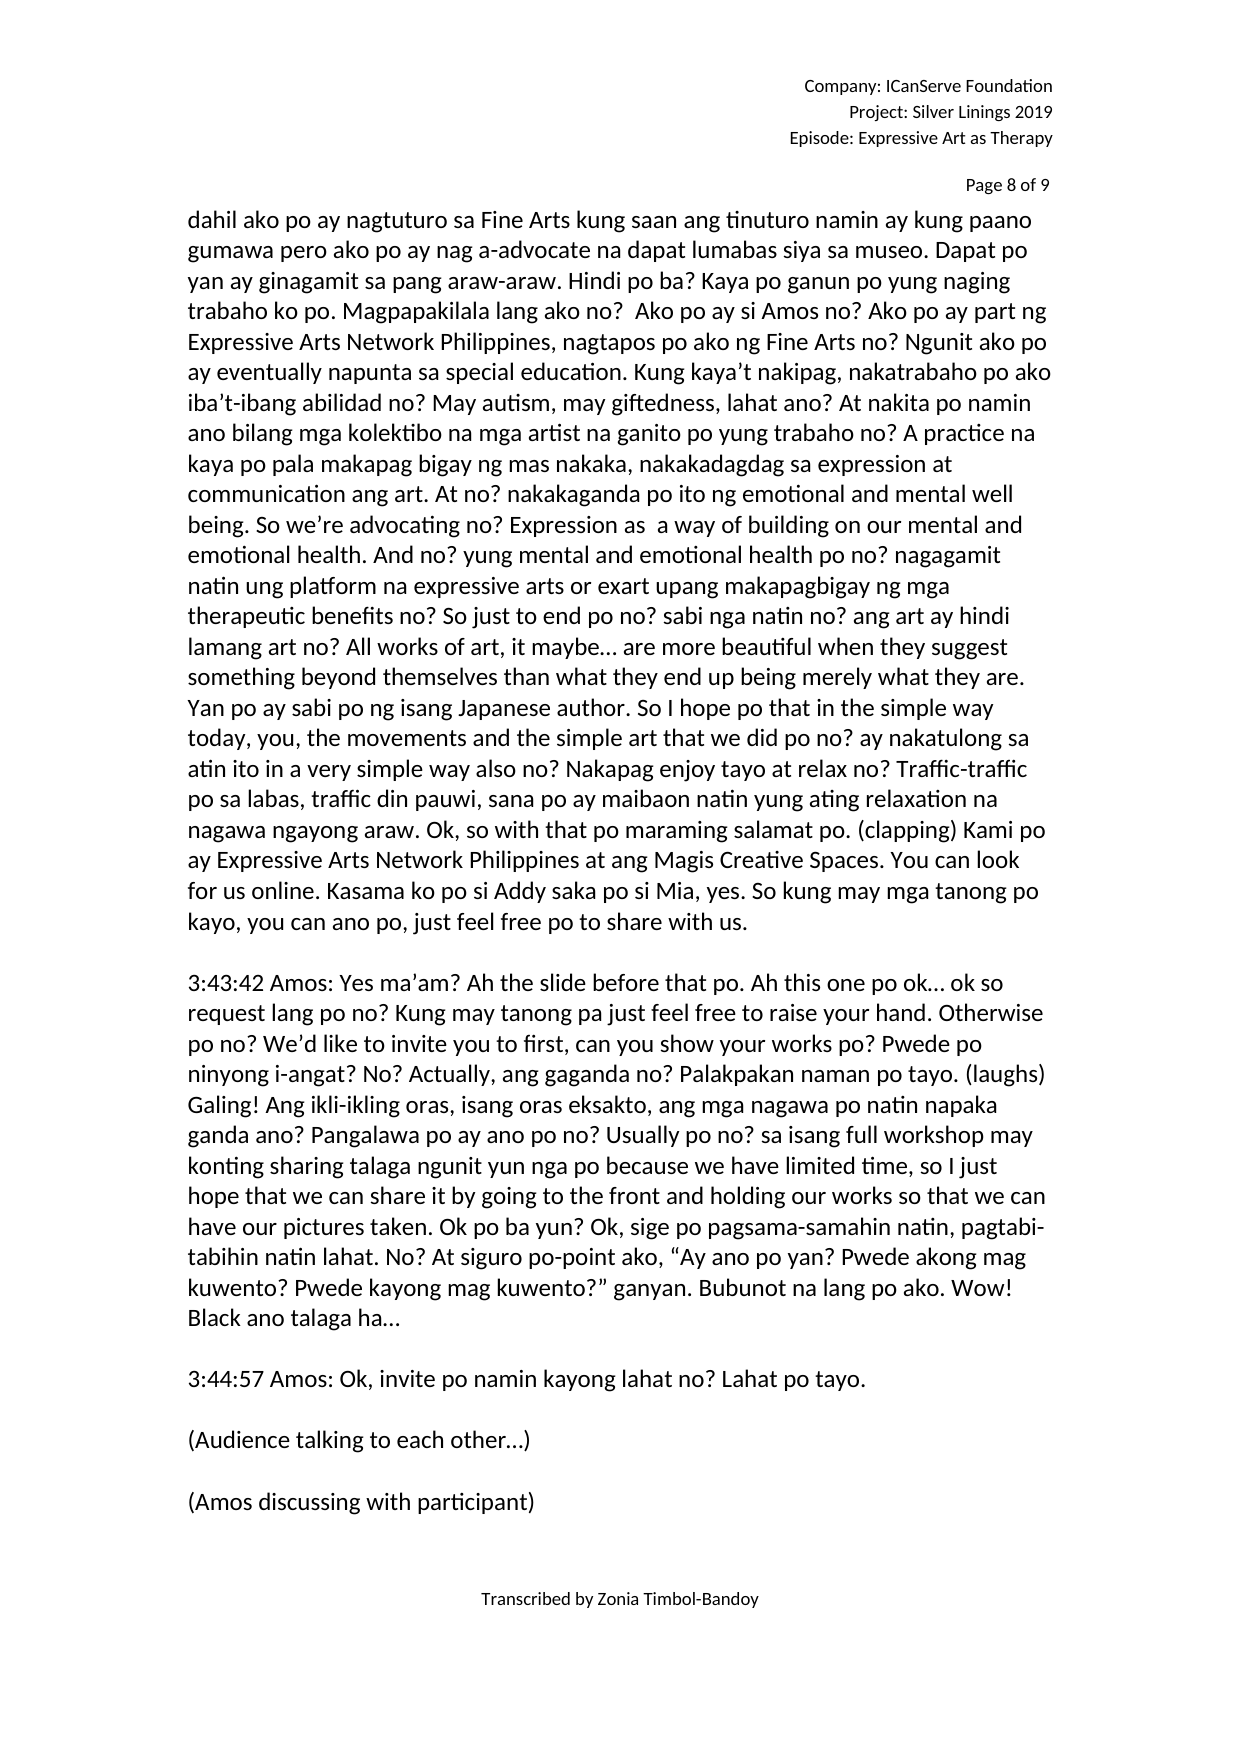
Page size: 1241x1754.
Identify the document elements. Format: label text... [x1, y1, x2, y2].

text 3:44:57 Amos: Ok, invite po namin kayong lahat no? Lahat po tayo. [187, 1363, 1053, 1394]
text (Audience talking to each other…) [187, 1424, 1053, 1455]
text (Amos discussing with participant) [187, 1486, 1053, 1516]
text 3:43:42 Amos: Yes ma’am? Ah the slide before that po. Ah this one po ok… ok so request lang po no? Kung may tanong pa just feel free to raise your hand. Otherwise po no? We’d like to invite you to first, can you show your works po? Pwede po ninyong i-angat? No? Actually, ang gaganda no? Palakpakan naman po tayo. (laughs) Galing! Ang ikli-ikling oras, isang oras eksakto, ang mga nagawa po natin napaka ganda ano? Pangalawa po ay ano po no? Usually po no? sa isang full workshop may konting sharing talaga ngunit yun nga po because we have limited time, so I just hope that we can share it by going to the front and holding our works so that we can have our pictures taken. Ok po ba yun? Ok, sige po pagsama-samahin natin, pagtabi-tabihin natin lahat. No? At siguro po-point ako, “Ay ano po yan? Pwede akong mag kuwento? Pwede kayong mag kuwento?” ganyan. Bubunot na lang po ako. Wow! Black ano talaga ha… [187, 967, 1053, 1333]
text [187, 204, 1053, 936]
